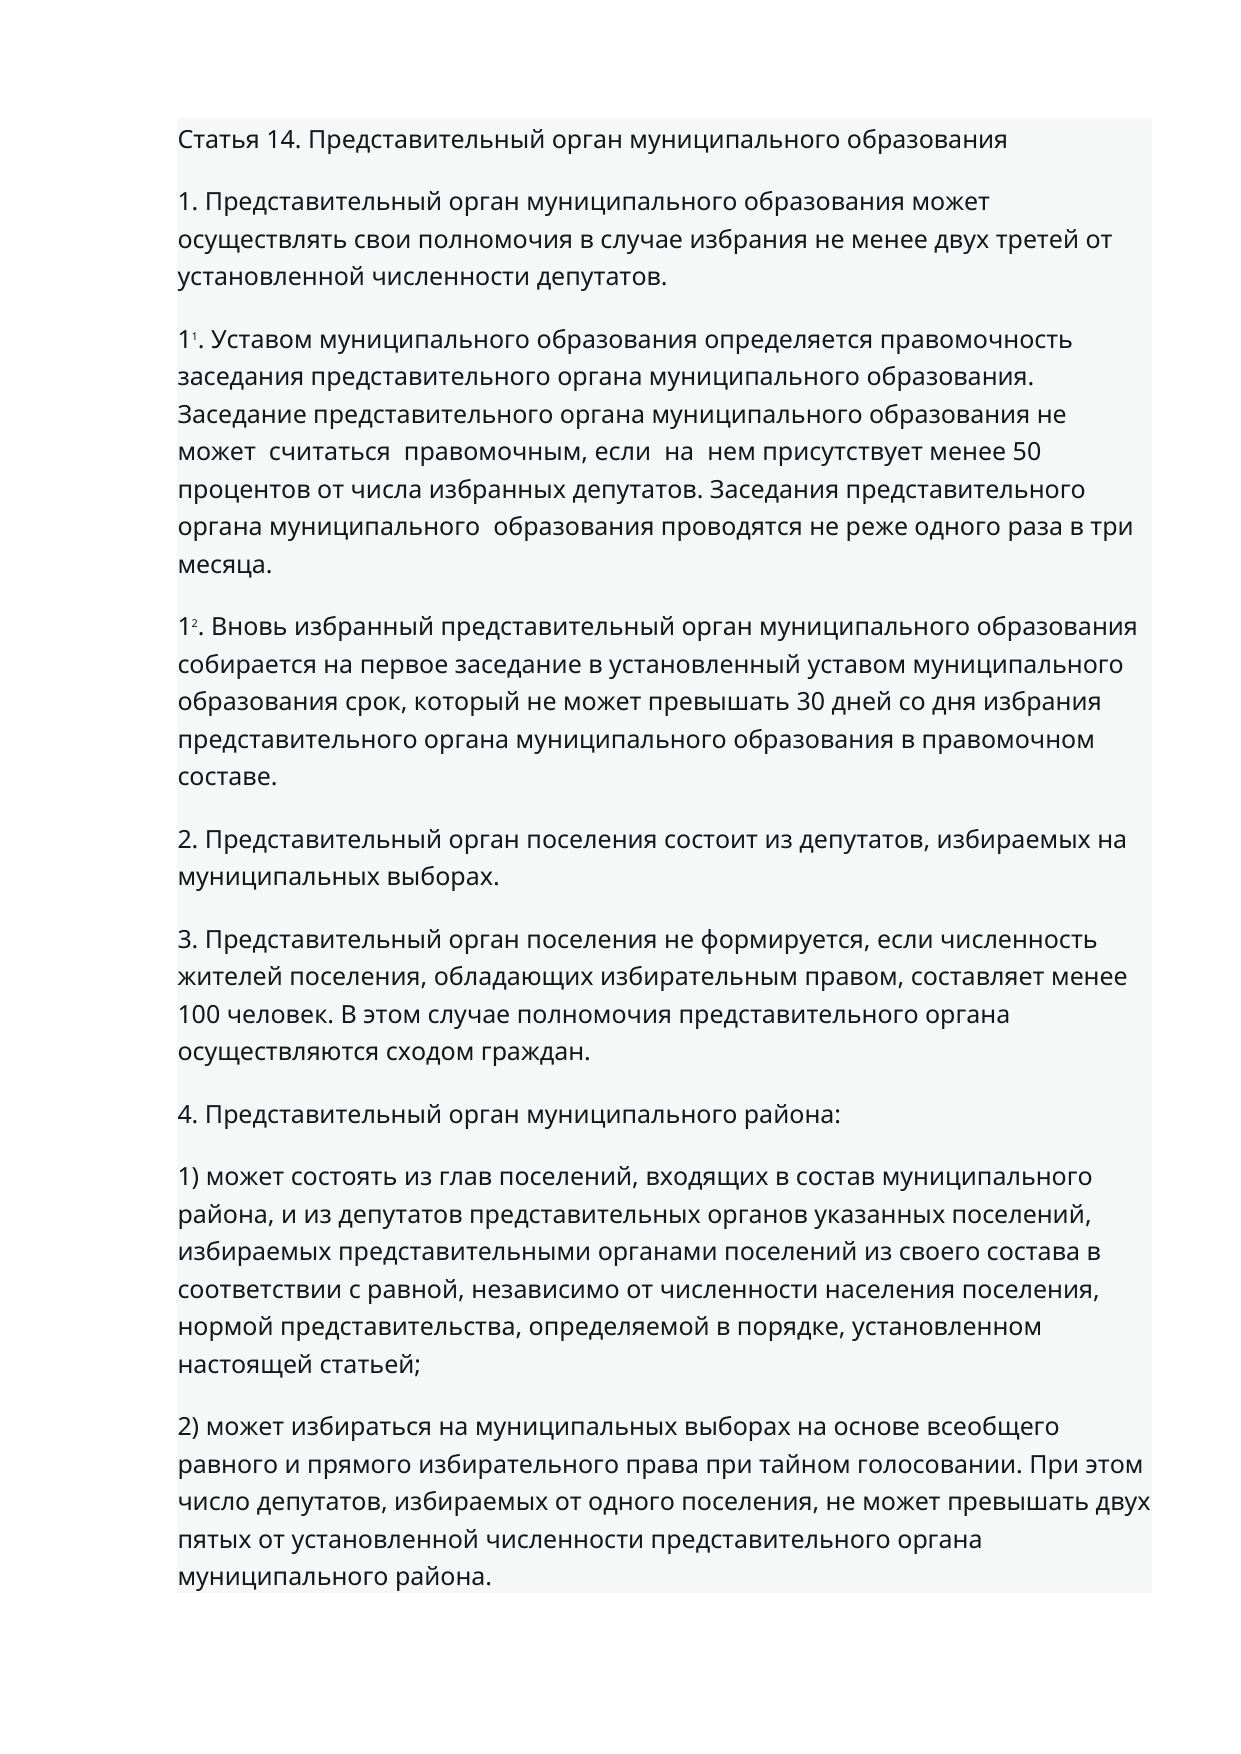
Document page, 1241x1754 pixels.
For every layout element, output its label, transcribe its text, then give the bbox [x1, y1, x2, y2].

text 1) может состоять из глав поселений, входящих в состав муниципального района, и из депутатов представительных органов указанных поселений, избираемых представительными органами поселений из своего состава в соответствии с равной, независимо от численности населения поселения, нормой представительства, определяемой в порядке, установленном настоящей статьей; [177, 1156, 1152, 1381]
text 4. Представительный орган муниципального района: [177, 1093, 1152, 1131]
text 1. Представительный орган муниципального образования может осуществлять свои полномочия в случае избрания не менее двух третей от установленной численности депутатов. [177, 181, 1152, 293]
text Статья 14. Представительный орган муниципального образования [177, 118, 1152, 156]
text 3. Представительный орган поселения не формируется, если численность жителей поселения, обладающих избирательным правом, составляет менее 100 человек. В этом случае полномочия представительного органа осуществляются сходом граждан. [177, 918, 1152, 1068]
text 12. Вновь избранный представительный орган муниципального образования собирается на первое заседание в установленный уставом муниципального образования срок, который не может превышать 30 дней со дня избрания представительного органа муниципального образования в правомочном составе. [177, 606, 1152, 793]
text 11. Уставом муниципального образования определяется правомочность заседания представительного органа муниципального образования. Заседание представительного органа муниципального образования не может считаться правомочным, если на нем присутствует менее 50 процентов от числа избранных депутатов. Заседания представительного органа муниципального образования проводятся не реже одного раза в три месяца. [177, 318, 1152, 581]
text 2) может избираться на муниципальных выборах на основе всеобщего равного и прямого избирательного права при тайном голосовании. При этом число депутатов, избираемых от одного поселения, не может превышать двух пятых от установленной численности представительного органа муниципального района. [177, 1406, 1152, 1593]
text 2. Представительный орган поселения состоит из депутатов, избираемых на муниципальных выборах. [177, 818, 1152, 893]
